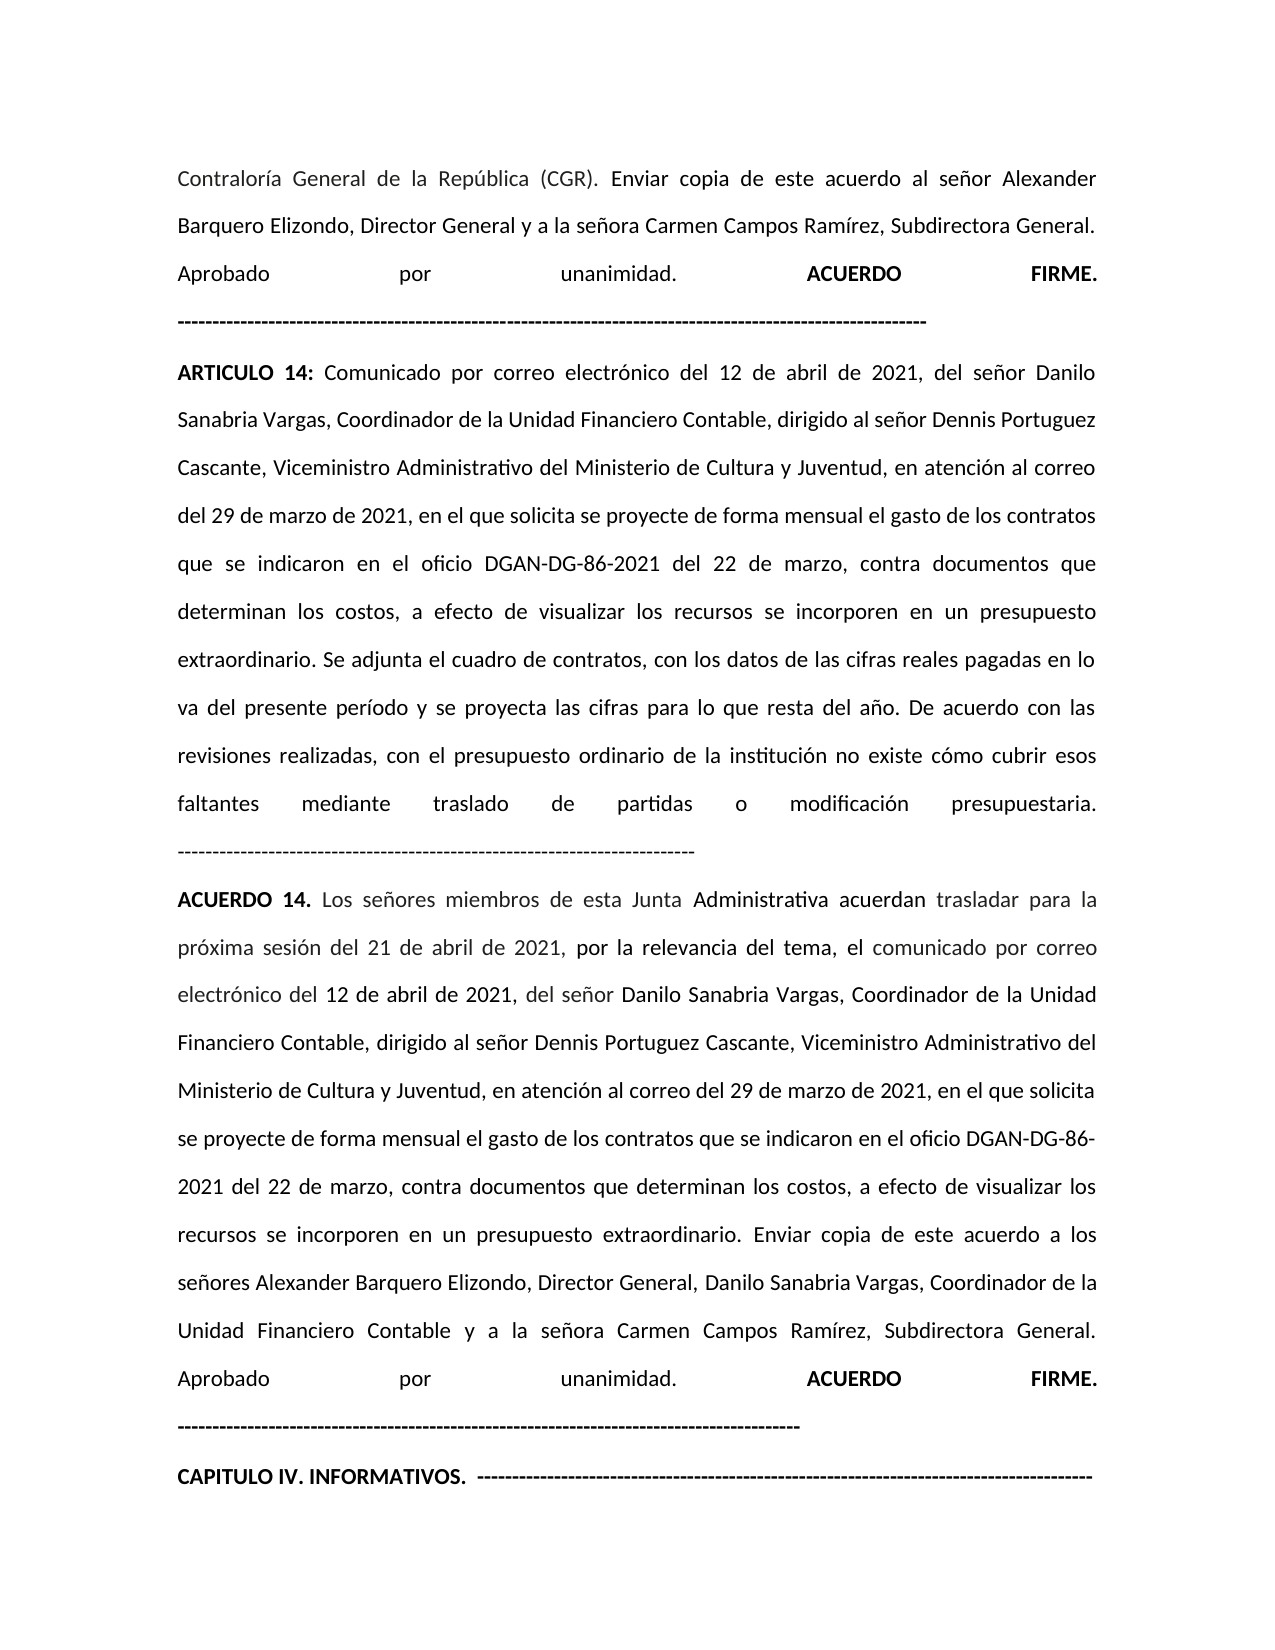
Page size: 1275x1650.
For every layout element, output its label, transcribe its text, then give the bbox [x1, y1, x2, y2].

text ARTICULO 14: Comunicado por correo electrónico del 12 de abril de 2021, del señor Danilo Sanabria Vargas, Coordinador de la Unidad Financiero Contable, dirigido al señor Dennis Portuguez Cascante, Viceministro Administrativo del Ministerio de Cultura y Juventud, en atención al correo del 29 de marzo de 2021, en el que solicita se proyecte de forma mensual el gasto de los contratos que se indicaron en el oficio DGAN-DG-86-2021 del 22 de marzo, contra documentos que determinan los costos, a efecto de visualizar los recursos se incorporen en un presupuesto extraordinario. Se adjunta el cuadro de contratos, con los datos de las cifras reales pagadas en lo va del presente período y se proyecta las cifras para lo que resta del año. De acuerdo con las revisiones realizadas, con el presupuesto ordinario de la institución no existe cómo cubrir esos faltantes mediante traslado de partidas o modificación presupuestaria. -------------------------------------------------------------------------- [177, 342, 1098, 869]
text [177, 148, 1098, 339]
text CAPITULO IV. INFORMATIVOS. ---------------------------------------------------------------------------------------- [177, 1446, 1098, 1494]
text ACUERDO 14. Los señores miembros de esta Junta Administrativa acuerdan trasladar para la próxima sesión del 21 de abril de 2021, por la relevancia del tema, el comunicado por correo electrónico del 12 de abril de 2021, del señor Danilo Sanabria Vargas, Coordinador de la Unidad Financiero Contable, dirigido al señor Dennis Portuguez Cascante, Viceministro Administrativo del Ministerio de Cultura y Juventud, en atención al correo del 29 de marzo de 2021, en el que solicita se proyecte de forma mensual el gasto de los contratos que se indicaron en el oficio DGAN-DG-86-2021 del 22 de marzo, contra documentos que determinan los costos, a efecto de visualizar los recursos se incorporen en un presupuesto extraordinario. Enviar copia de este acuerdo a los señores Alexander Barquero Elizondo, Director General, Danilo Sanabria Vargas, Coordinador de la Unidad Financiero Contable y a la señora Carmen Campos Ramírez, Subdirectora General. Aprobado por unanimidad. ACUERDO FIRME. ----------------------------------------------------------------------------------------- [177, 869, 1098, 1444]
